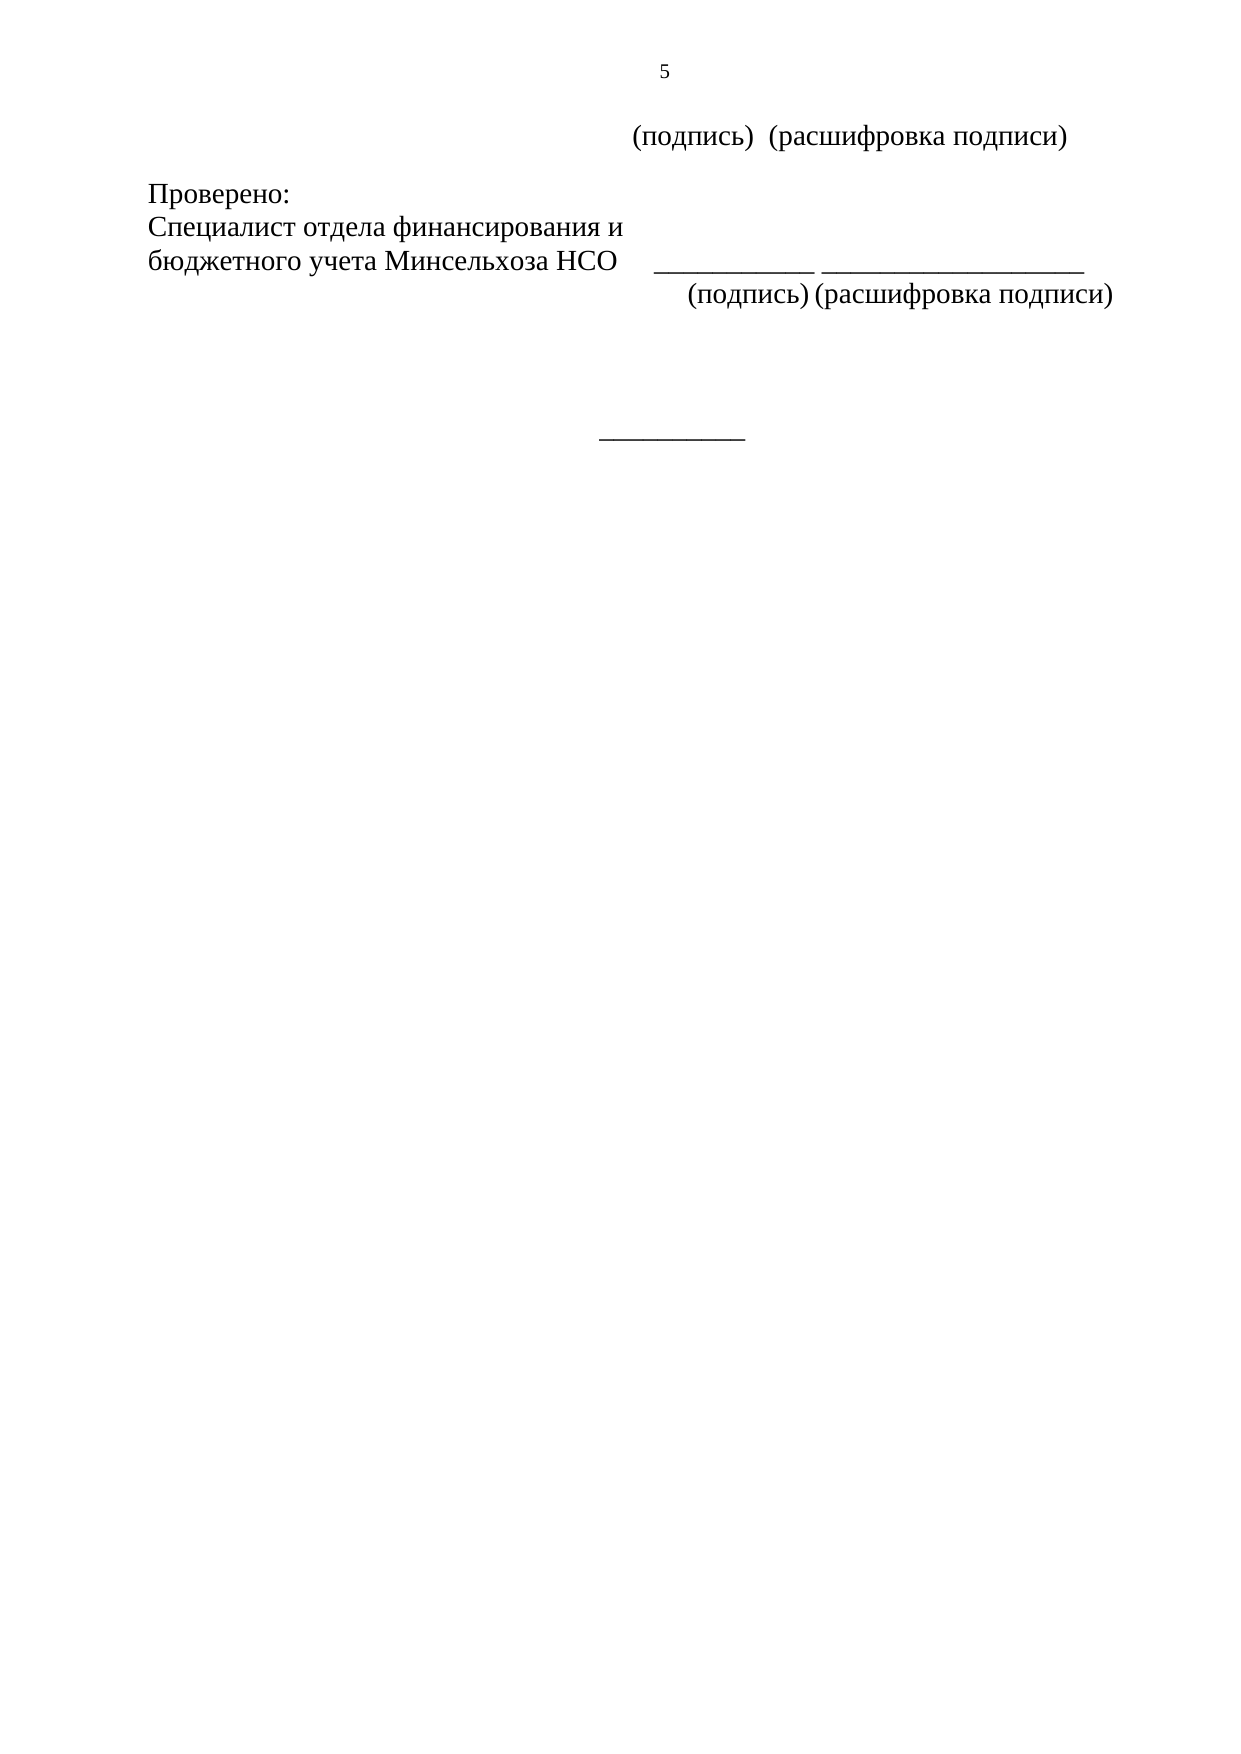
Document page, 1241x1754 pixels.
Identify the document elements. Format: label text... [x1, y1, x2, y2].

text Специалист отдела финансирования и [148, 209, 1196, 243]
text __________ [148, 411, 1196, 444]
text (подпись) (расшифровка подписи) [148, 276, 1196, 310]
text Проверено: [148, 176, 1196, 209]
text бюджетного учета Минсельхоза НСО ___________ __________________ [148, 243, 1196, 276]
text (подпись) (расшифровка подписи) [148, 118, 1196, 152]
